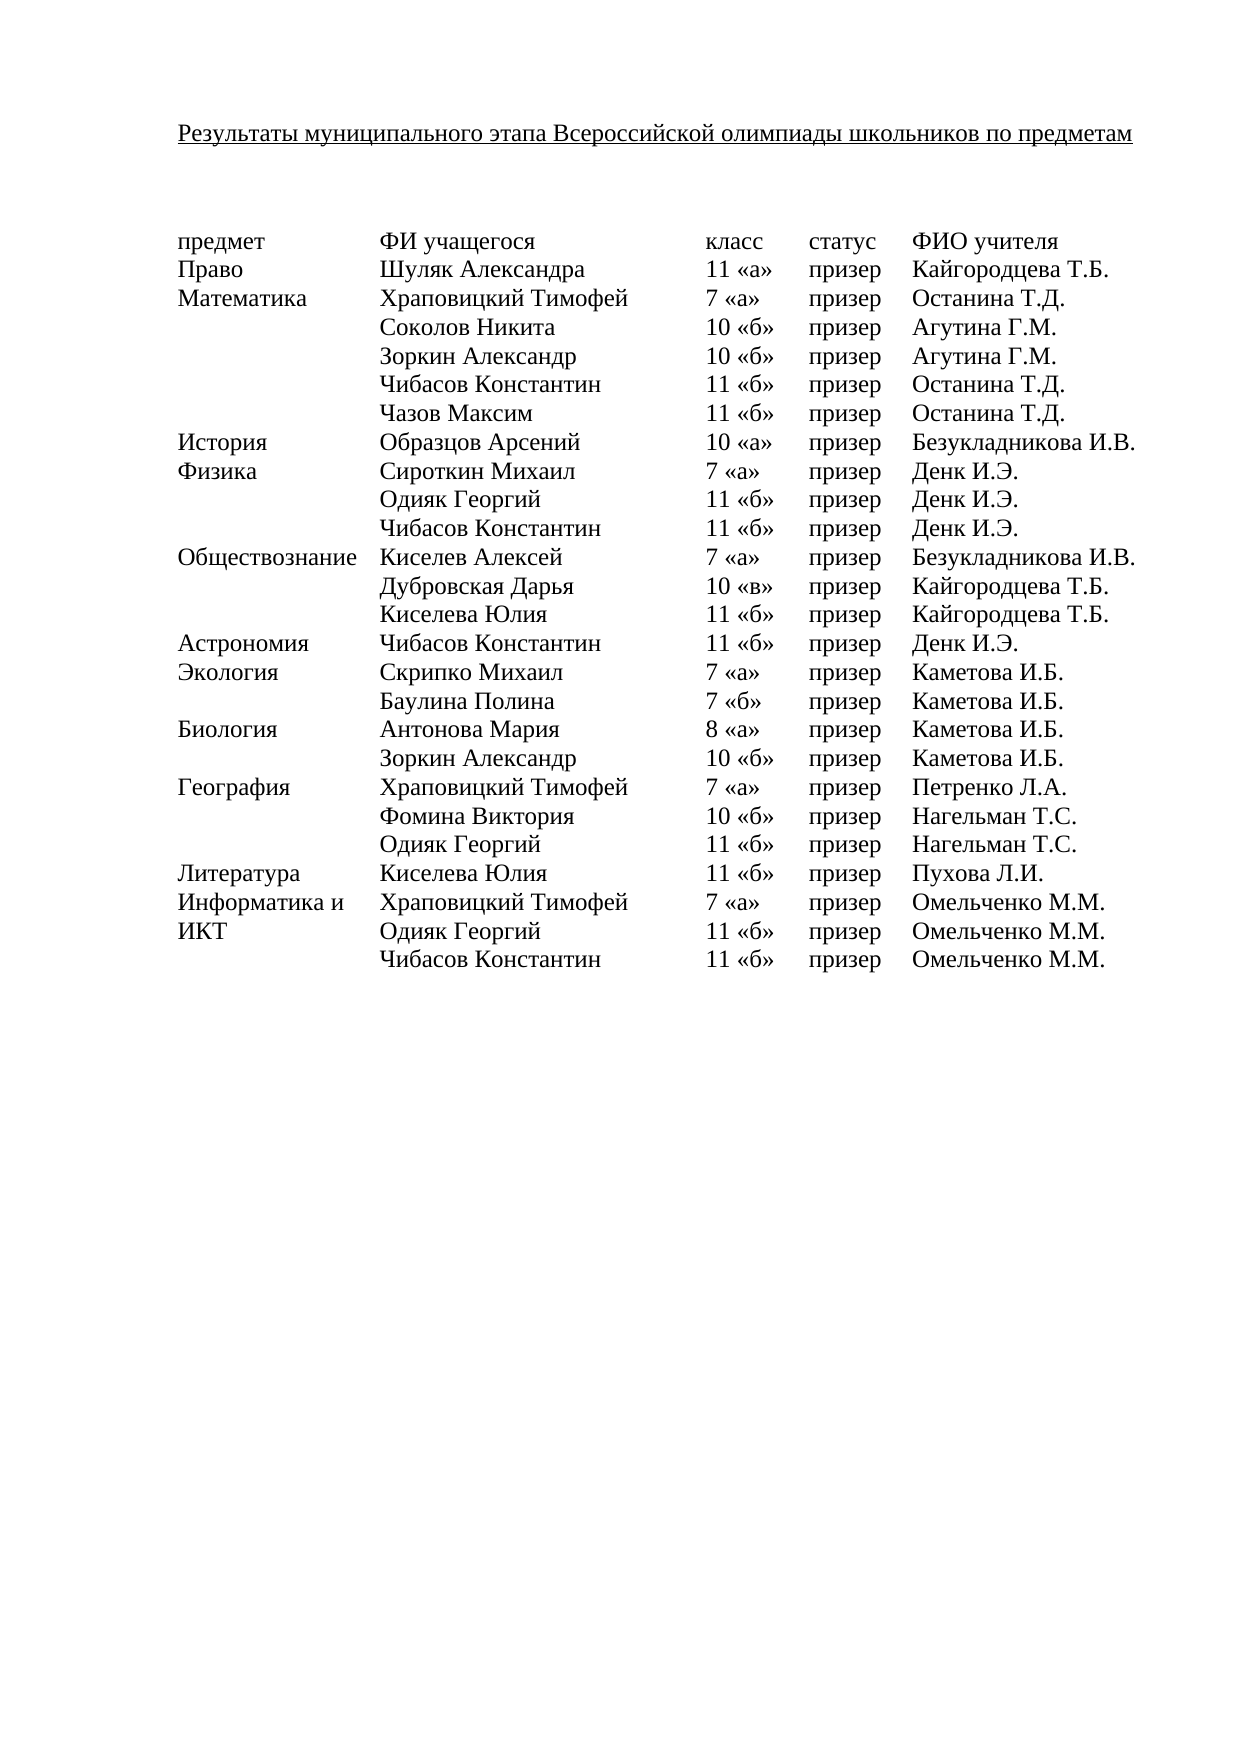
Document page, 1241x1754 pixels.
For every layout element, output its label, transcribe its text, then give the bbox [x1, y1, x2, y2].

table_cell Сироткин Михаил [368, 456, 694, 484]
table_cell Каметова И.Б. Каметова И.Б. [901, 657, 1167, 714]
table_cell призер [798, 858, 901, 887]
table_cell 7 «а» [694, 542, 797, 571]
table_cell Киселева Юлия [368, 858, 694, 887]
table_cell Скрипко Михаил [368, 657, 694, 686]
table_cell Останина Т.Д. [901, 283, 1167, 312]
table_cell Одияк Георгий [368, 916, 694, 944]
table_header статус [798, 226, 901, 254]
table_cell 10 «б» [694, 801, 797, 829]
table_cell Каметова И.Б. Каметова И.Б. [901, 715, 1167, 772]
table_cell Храповицкий Тимофей [368, 283, 694, 312]
table_cell 11 «б» [694, 945, 797, 973]
table_cell Одияк Георгий [368, 485, 694, 513]
table_header ФИО учителя [901, 226, 1167, 254]
table_cell Антонова Мария [368, 715, 694, 743]
table_cell Зоркин Александр [368, 743, 694, 772]
table_cell Безукладникова И.В. [901, 427, 1167, 456]
table_cell Право [166, 255, 368, 283]
table_cell Математика [166, 283, 368, 427]
table_cell призер [798, 657, 901, 686]
table_cell Пухова Л.И. [901, 858, 1167, 887]
table_cell Безукладникова И.В. [901, 542, 1167, 571]
table_cell 10 «в» [694, 571, 797, 599]
table_cell призер [798, 628, 901, 657]
table_cell Кайгородцева Т.Б. [901, 255, 1167, 283]
table_cell 10 «б» [694, 743, 797, 772]
table_cell 7 «а» [694, 283, 797, 312]
table_cell Останина Т.Д. Останина Т.Д. [901, 370, 1167, 427]
table_cell История [166, 427, 368, 456]
table_cell Зоркин Александр [368, 341, 694, 369]
table_cell призер [798, 916, 901, 944]
table_cell 11 «б» [694, 485, 797, 513]
table_header ФИ учащегося [368, 226, 694, 254]
table_cell 7 «б» [694, 686, 797, 714]
table_cell Дубровская Дарья [368, 571, 694, 599]
table_cell Биология [166, 715, 368, 772]
table_cell призер [798, 370, 901, 398]
table_cell призер [798, 513, 901, 542]
table_cell Литература [166, 858, 368, 887]
table_cell призер [798, 427, 901, 456]
table_cell 10 «а» [694, 427, 797, 456]
table_cell призер [798, 341, 901, 369]
table_cell Чазов Максим [368, 398, 694, 427]
table_cell 7 «а» [694, 772, 797, 801]
table_cell Соколов Никита [368, 312, 694, 341]
table_cell Фомина Виктория [368, 801, 694, 829]
table_cell 11 «б» [694, 398, 797, 427]
table_cell призер [798, 255, 901, 283]
table_cell Астрономия [166, 628, 368, 657]
table_cell Обществознание [166, 542, 368, 628]
table_cell 11 «б» [694, 628, 797, 657]
table_cell Петренко Л.А. [901, 772, 1167, 801]
table_cell 11 «б» [694, 916, 797, 944]
table_cell Киселев Алексей [368, 542, 694, 571]
table_cell Денк И.Э. Денк И.Э. Денк И.Э. [901, 456, 1167, 542]
table_cell призер [798, 456, 901, 484]
table_cell Экология [166, 657, 368, 714]
table_cell Чибасов Константин [368, 945, 694, 973]
table_cell Одияк Георгий [368, 830, 694, 858]
table_cell Нагельман Т.С. [901, 801, 1167, 829]
table_header класс [694, 226, 797, 254]
table_cell Информатика и ИКТ [166, 887, 368, 973]
table_cell призер [798, 830, 901, 858]
table_cell 8 «а» [694, 715, 797, 743]
table_cell 7 «а» [694, 887, 797, 916]
table_cell Нагельман Т.С. [901, 830, 1167, 858]
table_cell Омельченко М.М. Омельченко М.М. Омельченко М.М. [901, 887, 1167, 973]
table_cell Агутина Г.М. Агутина Г.М. [901, 312, 1167, 369]
table_cell 11 «б» [694, 830, 797, 858]
table_cell призер [798, 715, 901, 743]
table_cell 11 «а» [694, 255, 797, 283]
table_cell призер [798, 485, 901, 513]
table_cell 10 «б» [694, 312, 797, 341]
table_cell Физика [166, 456, 368, 542]
table_cell Храповицкий Тимофей [368, 772, 694, 801]
table_cell 7 «а» [694, 456, 797, 484]
table_cell 10 «б» [694, 341, 797, 369]
table_cell 11 «б» [694, 513, 797, 542]
table_cell Чибасов Константин [368, 370, 694, 398]
table_cell 11 «б» [694, 858, 797, 887]
table_cell Баулина Полина [368, 686, 694, 714]
table_cell Киселева Юлия [368, 600, 694, 628]
table_cell призер [798, 542, 901, 571]
table_cell призер [798, 312, 901, 341]
table_header предмет [166, 226, 368, 254]
table_cell 11 «б» [694, 370, 797, 398]
table_cell призер [798, 801, 901, 829]
table_cell призер [798, 743, 901, 772]
table_cell призер [798, 772, 901, 801]
table_cell призер [798, 887, 901, 916]
table_cell Чибасов Константин [368, 628, 694, 657]
table_cell призер [798, 283, 901, 312]
table_cell Кайгородцева Т.Б. Кайгородцева Т.Б. [901, 571, 1167, 628]
table_cell призер [798, 571, 901, 599]
table_cell География [166, 772, 368, 858]
table_cell призер [798, 600, 901, 628]
table_cell призер [798, 686, 901, 714]
table_cell призер [798, 398, 901, 427]
table_cell 7 «а» [694, 657, 797, 686]
table_cell Храповицкий Тимофей [368, 887, 694, 916]
table_cell Шуляк Александра [368, 255, 694, 283]
table_cell Денк И.Э. [901, 628, 1167, 657]
table_cell Образцов Арсений [368, 427, 694, 456]
table_cell призер [798, 945, 901, 973]
table_cell Чибасов Константин [368, 513, 694, 542]
text Результаты муниципального этапа Всероссийской олимпиады школьников по предметам [177, 118, 1152, 147]
table_cell 11 «б» [694, 600, 797, 628]
